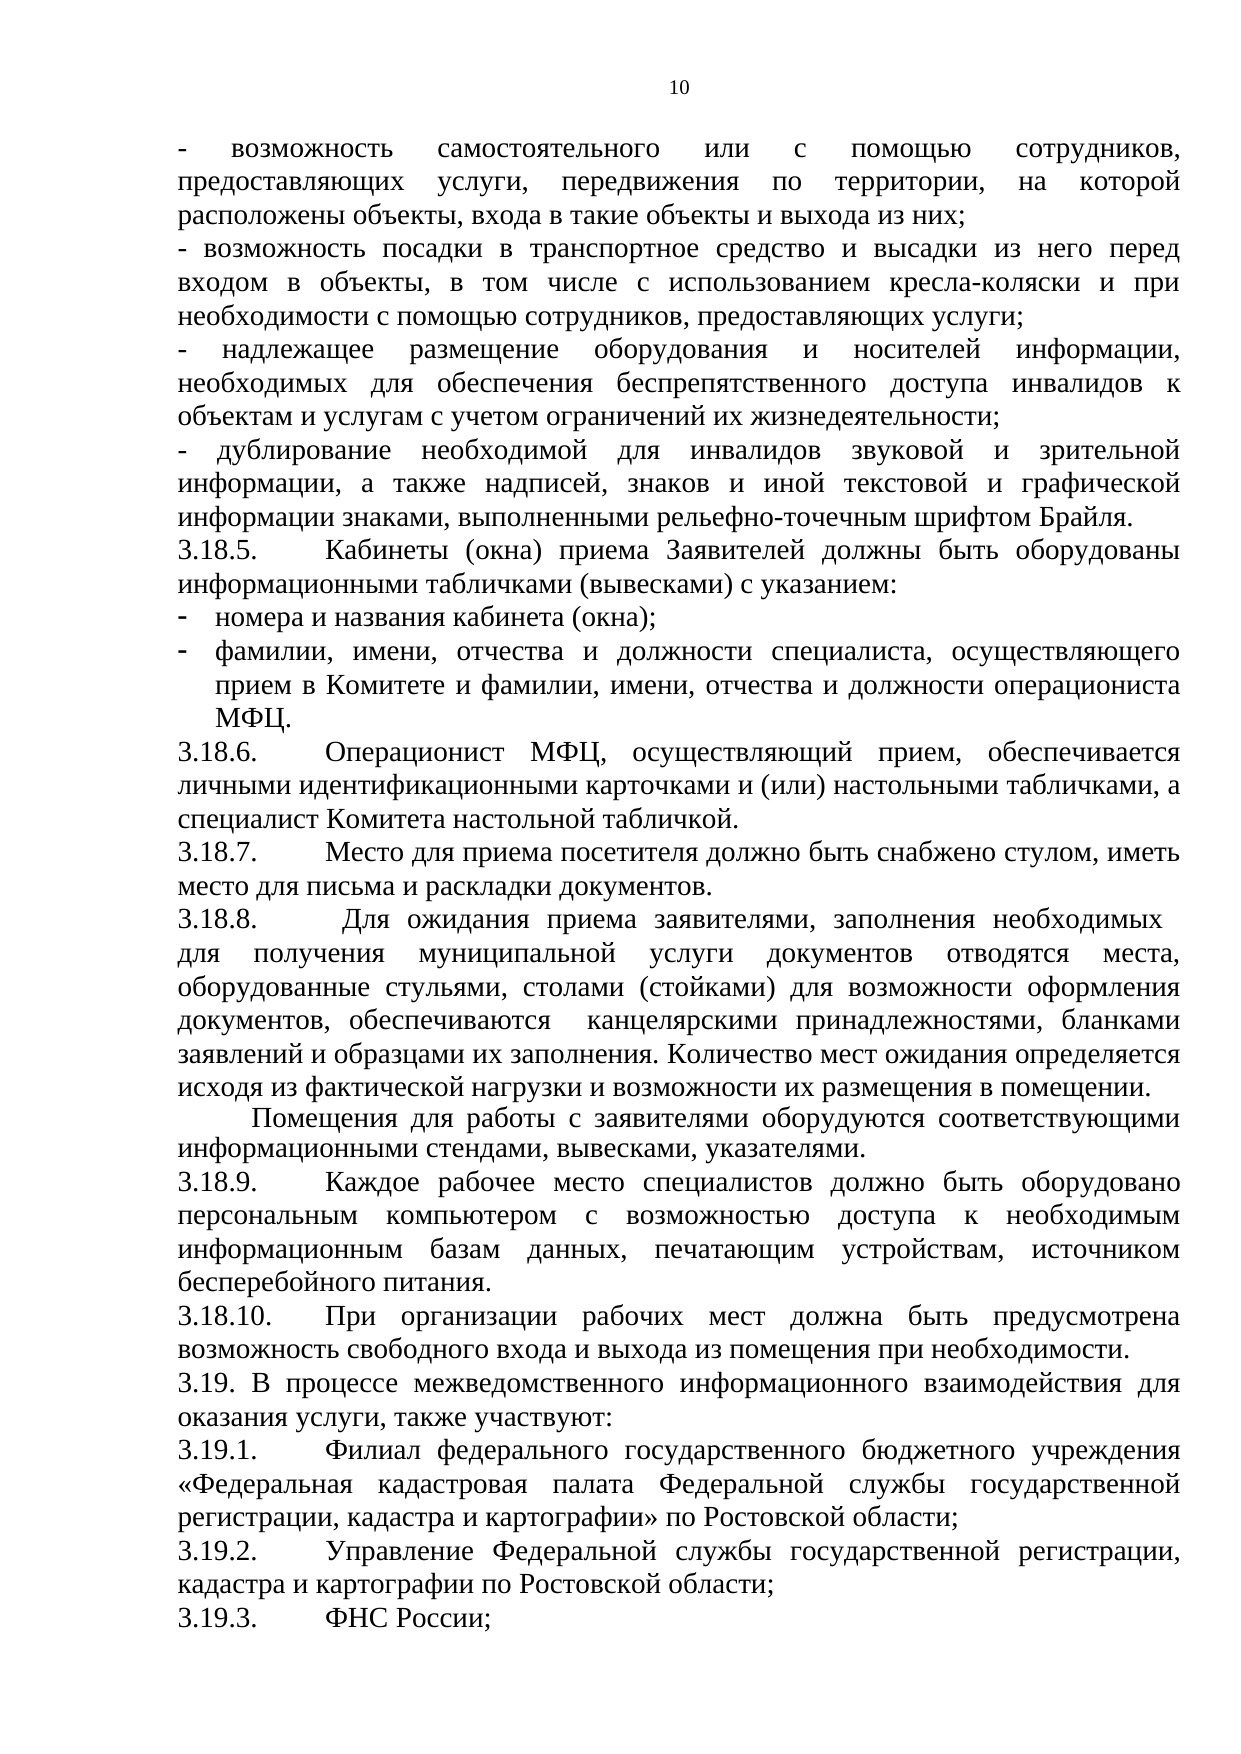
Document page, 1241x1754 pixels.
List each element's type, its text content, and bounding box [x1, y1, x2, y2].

text - надлежащее размещение оборудования и носителей информации, необходимых для обеспечения беспрепятственного доступа инвалидов к объектам и услугам с учетом ограничений их жизнедеятельности; [177, 331, 1181, 432]
text - возможность самостоятельного или с помощью сотрудников, предоставляющих услуги, передвижения по территории, на которой расположены объекты, входа в такие объекты и выхода из них; [177, 130, 1181, 231]
list Каждое рабочее место специалистов должно быть оборудовано персональным компьютером с возможностью доступа к необходимым информационным базам данных, печатающим устройствам, источником бесперебойного питания. [177, 1164, 1181, 1298]
list Для ожидания приема заявителями, заполнения необходимых для получения муниципальной услуги документов отводятся места, оборудованные стульями, столами (стойками) для возможности оформления документов, обеспечиваются канцелярскими принадлежностями, бланками заявлений и образцами их заполнения. Количество мест ожидания определяется исходя из фактической нагрузки и возможности их размещения в помещении. [177, 902, 1181, 1103]
list Место для приема посетителя должно быть снабжено стулом, иметь место для письма и раскладки документов. [177, 834, 1181, 902]
list При организации рабочих мест должна быть предусмотрена возможность свободного входа и выхода из помещения при необходимости. [177, 1298, 1181, 1365]
list Филиал федерального государственного бюджетного учреждения «Федеральная кадастровая палата Федеральной службы государственной регистрации, кадастра и картографии» по Ростовской области; [177, 1432, 1181, 1533]
text - дублирование необходимой для инвалидов звуковой и зрительной информации, а также надписей, знаков и иной текстовой и графической информации знаками, выполненными рельефно-точечным шрифтом Брайля. [177, 432, 1181, 532]
list номера и названия кабинета (окна); [177, 599, 1181, 633]
list Кабинеты (окна) приема Заявителей должны быть оборудованы информационными табличками (вывесками) с указанием: [177, 532, 1181, 599]
list фамилии, имени, отчества и должности специалиста, осуществляющего прием в Комитете и фамилии, имени, отчества и должности операциониста МФЦ. [177, 633, 1181, 734]
list ФНС России; [177, 1600, 1181, 1633]
list Операционист МФЦ, осуществляющий прием, обеспечивается личными идентификационными карточками и (или) настольными табличками, а специалист Комитета настольной табличкой. [177, 734, 1181, 834]
text Помещения для работы с заявителями оборудуются соответствующими информационными стендами, вывесками, указателями. [177, 1103, 1181, 1164]
text - возможность посадки в транспортное средство и высадки из него перед входом в объекты, в том числе с использованием кресла-коляски и при необходимости с помощью сотрудников, предоставляющих услуги; [177, 231, 1181, 331]
list В процессе межведомственного информационного взаимодействия для оказания услуги, также участвуют: [177, 1365, 1181, 1432]
list Управление Федеральной службы государственной регистрации, кадастра и картографии по Ростовской области; [177, 1533, 1181, 1600]
